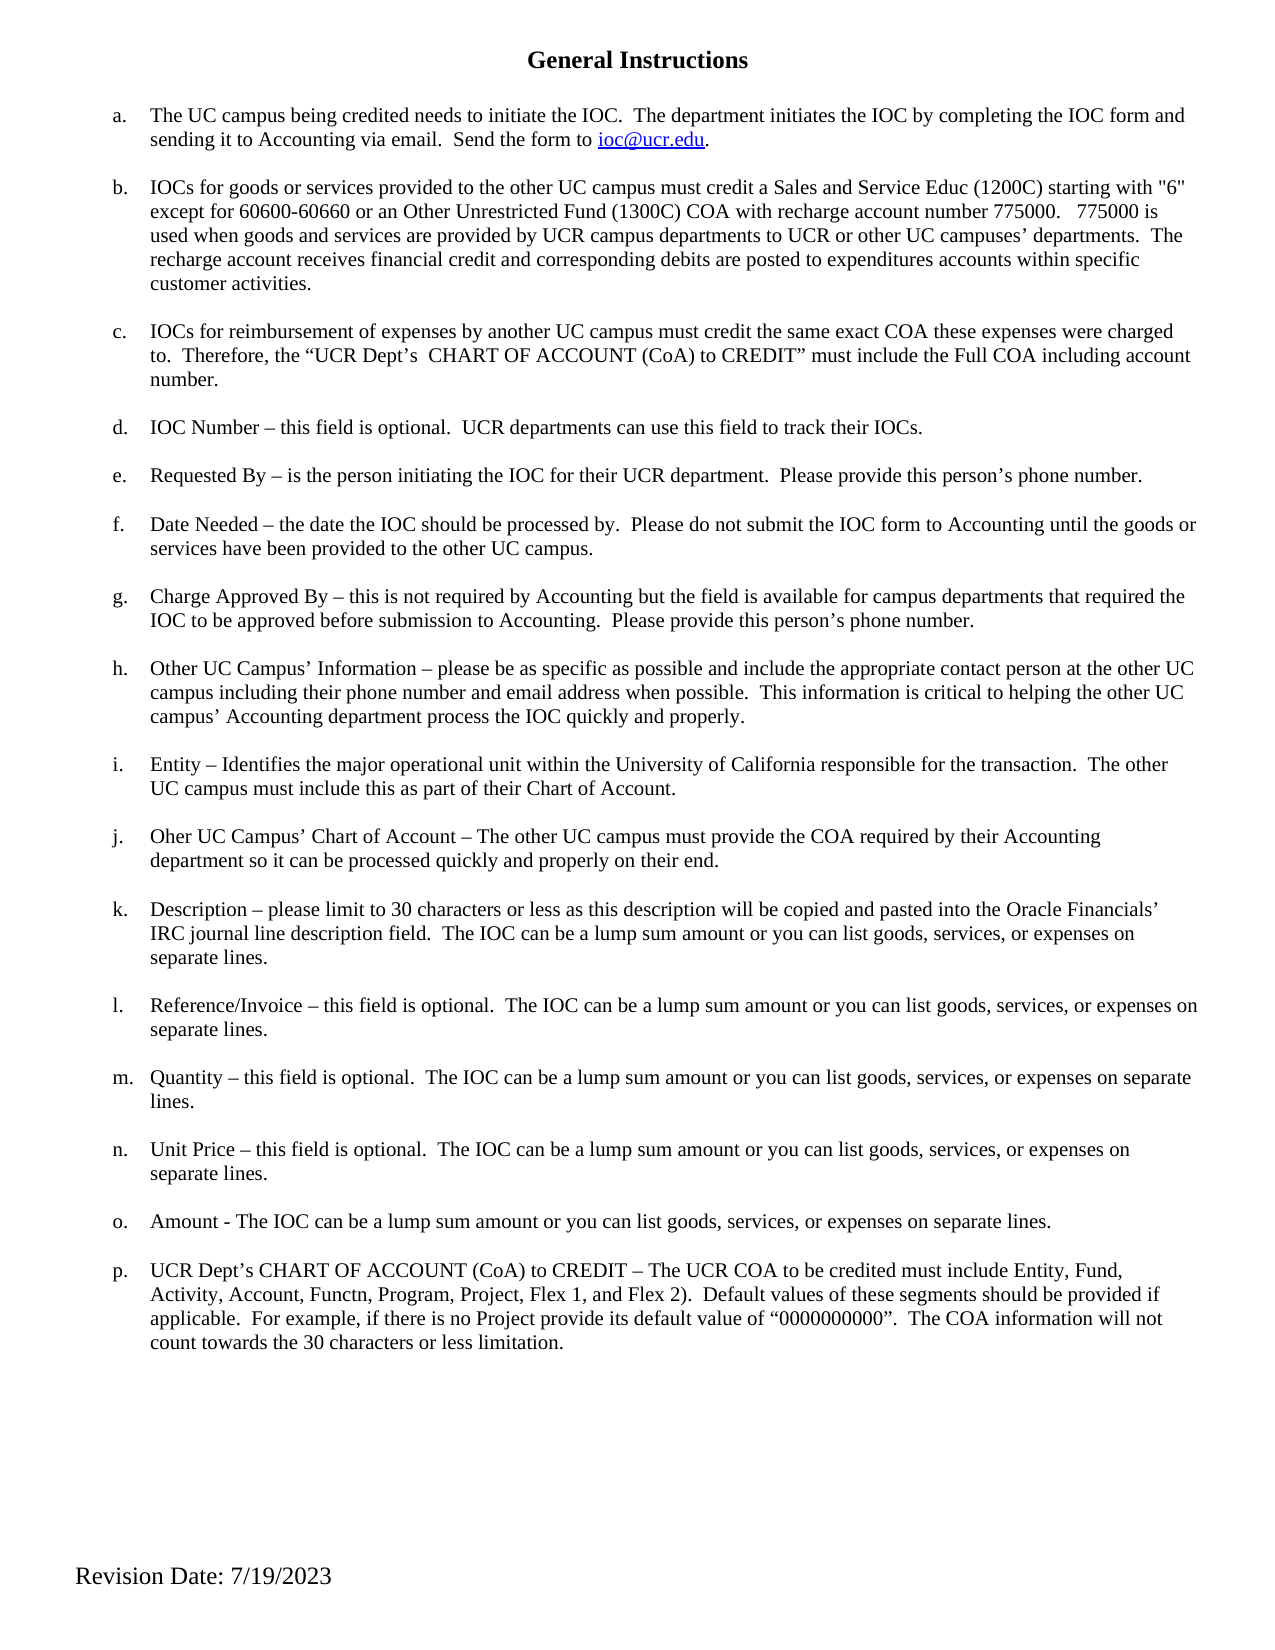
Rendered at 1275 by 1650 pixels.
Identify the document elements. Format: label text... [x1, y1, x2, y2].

list Entity – Identifies the major operational unit within the University of California responsible for the transaction. The other UC campus must include this as part of their Chart of Account. [112, 752, 1200, 800]
list Quantity – this field is optional. The IOC can be a lump sum amount or you can list goods, services, or expenses on separate lines. [112, 1065, 1200, 1113]
list The UC campus being credited needs to initiate the IOC. The department initiates the IOC by completing the IOC form and sending it to Accounting via email. Send the form to ioc@ucr.edu. [112, 102, 1200, 151]
list Unit Price – this field is optional. The IOC can be a lump sum amount or you can list goods, services, or expenses on separate lines. [112, 1137, 1200, 1185]
list Charge Approved By – this is not required by Accounting but the field is available for campus departments that required the IOC to be approved before submission to Accounting. Please provide this person’s phone number. [112, 584, 1200, 632]
text General Instructions [75, 45, 1200, 74]
list IOC Number – this field is optional. UCR departments can use this field to track their IOCs. [112, 415, 1200, 439]
list Requested By – is the person initiating the IOC for their UCR department. Please provide this person’s phone number. [112, 463, 1200, 487]
list Oher UC Campus’ Chart of Account – The other UC campus must provide the COA required by their Accounting department so it can be processed quickly and properly on their end. [112, 824, 1200, 872]
list Date Needed – the date the IOC should be processed by. Please do not submit the IOC form to Accounting until the goods or services have been provided to the other UC campus. [112, 512, 1200, 560]
list UCR Dept’s CHART OF ACCOUNT (CoA) to CREDIT – The UCR COA to be credited must include Entity, Fund, Activity, Account, Functn, Program, Project, Flex 1, and Flex 2). Default values of these segments should be provided if applicable. For example, if there is no Project provide its default value of “0000000000”. The COA information will not count towards the 30 characters or less limitation. [112, 1257, 1200, 1354]
list IOCs for reimbursement of expenses by another UC campus must credit the same exact COA these expenses were charged to. Therefore, the “UCR Dept’s CHART OF ACCOUNT (CoA) to CREDIT” must include the Full COA including account number. [112, 319, 1200, 391]
list Other UC Campus’ Information – please be as specific as possible and include the appropriate contact person at the other UC campus including their phone number and email address when possible. This information is critical to helping the other UC campus’ Accounting department process the IOC quickly and properly. [112, 656, 1200, 728]
list IOCs for goods or services provided to the other UC campus must credit a Sales and Service Educ (1200C) starting with "6" except for 60600-60660 or an Other Unrestricted Fund (1300C) COA with recharge account number 775000. 775000 is used when goods and services are provided by UCR campus departments to UCR or other UC campuses’ departments. The recharge account receives financial credit and corresponding debits are posted to expenditures accounts within specific customer activities. [112, 175, 1200, 295]
list Amount - The IOC can be a lump sum amount or you can list goods, services, or expenses on separate lines. [112, 1209, 1200, 1233]
list Description – please limit to 30 characters or less as this description will be copied and pasted into the Oracle Financials’ IRC journal line description field. The IOC can be a lump sum amount or you can list goods, services, or expenses on separate lines. [112, 897, 1200, 969]
list Reference/Invoice – this field is optional. The IOC can be a lump sum amount or you can list goods, services, or expenses on separate lines. [112, 993, 1200, 1041]
